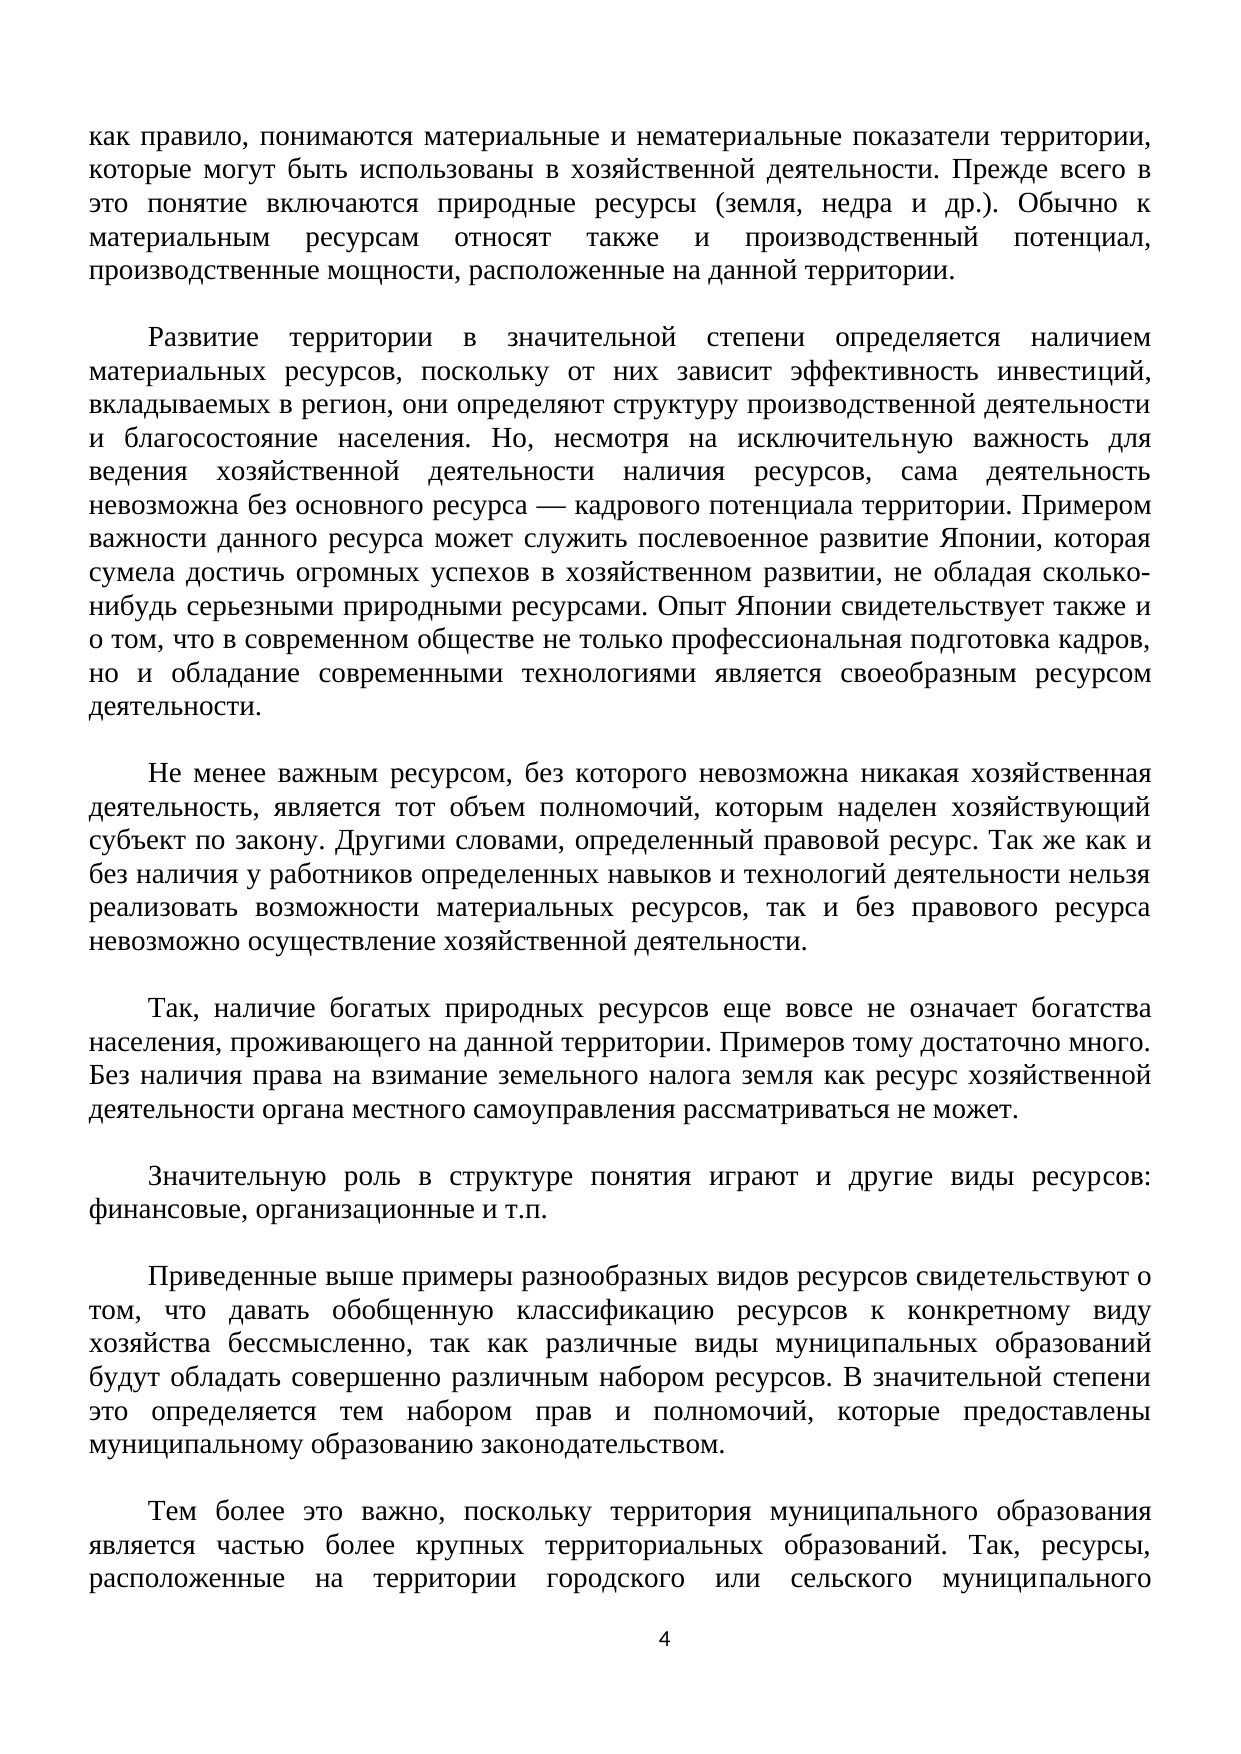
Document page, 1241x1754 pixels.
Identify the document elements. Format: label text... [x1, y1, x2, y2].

text Значительную роль в структуре понятия играют и другие виды ресурсов: финансовые, организационные и т.п. [88, 1158, 1152, 1225]
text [88, 118, 1152, 286]
text Не менее важным ресурсом, без которого невозможна никакая хозяйственная деятельность, является тот объем полномочий, которым наделен хозяйствующий субъект по закону. Другими словами, определенный правовой ресурс. Так же как и без наличия у работников определенных навыков и технологий деятельности нельзя реализовать возможности материальных ресурсов, так и без правового ресурса невозможно осуществление хозяйственной деятельности. [88, 755, 1152, 957]
text Развитие территории в значительной степени определяется наличием материальных ресурсов, поскольку от них зависит эффективность инвестиций, вкладываемых в регион, они определяют структуру производственной деятельности и благосостояние населения. Но, несмотря на исключительную важность для ведения хозяйственной деятельности наличия ресурсов, сама деятельность невозможна без основного ресурса — кадрового потенциала территории. Примером важности данного ресурса может служить послевоенное развитие Японии, которая сумела достичь огромных успехов в хозяйственном развитии, не обладая сколько-нибудь серьезными природными ресурсами. Опыт Японии свидетельствует также и о том, что в современном обществе не только профессиональная подготовка кадров, но и обладание современными технологиями является своеобразным ресурсом деятельности. [88, 319, 1152, 722]
text Так, наличие богатых природных ресурсов еще вовсе не означает богатства населения, проживающего на данной территории. Примеров тому достаточно много. Без наличия права на взимание земельного налога земля как ресурс хозяйственной деятельности органа местного самоуправления рассматриваться не может. [88, 990, 1152, 1124]
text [88, 1493, 1152, 1594]
text Приведенные выше примеры разнообразных видов ресурсов свидетельствуют о том, что давать обобщенную классификацию ресурсов к конкретному виду хозяйства бессмысленно, так как различные виды муниципальных образований будут обладать совершенно различным набором ресурсов. В значительной степени это определяется тем набором прав и полномочий, которые предоставлены муниципальному образованию законодательством. [88, 1258, 1152, 1460]
